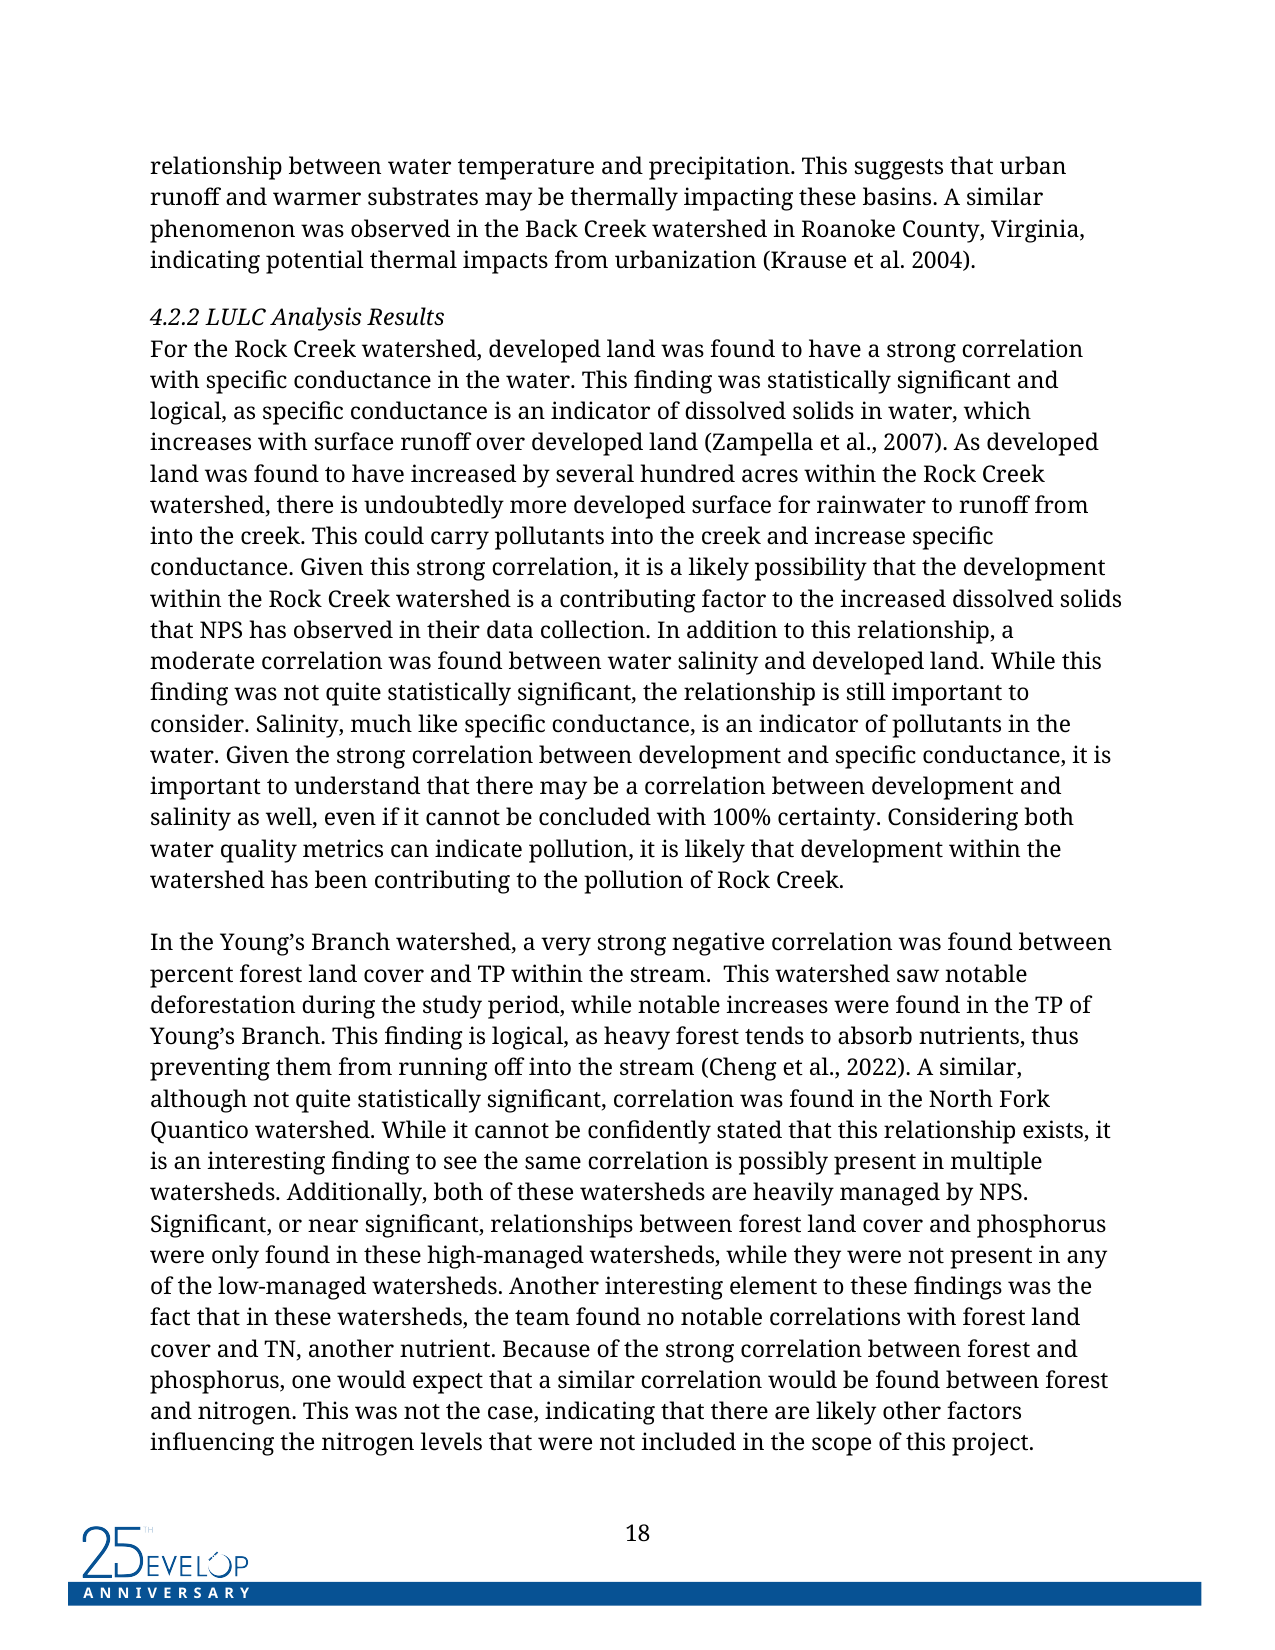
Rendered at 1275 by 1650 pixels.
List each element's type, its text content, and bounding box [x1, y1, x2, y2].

text For the Rock Creek watershed, developed land was found to have a strong correlation with specific conductance in the water. This finding was statistically significant and logical, as specific conductance is an indicator of dissolved solids in water, which increases with surface runoff over developed land (Zampella et al., 2007). As developed land was found to have increased by several hundred acres within the Rock Creek watershed, there is undoubtedly more developed surface for rainwater to runoff from into the creek. This could carry pollutants into the creek and increase specific conductance. Given this strong correlation, it is a likely possibility that the development within the Rock Creek watershed is a contributing factor to the increased dissolved solids that NPS has observed in their data collection. In addition to this relationship, a moderate correlation was found between water salinity and developed land. While this finding was not quite statistically significant, the relationship is still important to consider. Salinity, much like specific conductance, is an indicator of pollutants in the water. Given the strong correlation between development and specific conductance, it is important to understand that there may be a correlation between development and salinity as well, even if it cannot be concluded with 100% certainty. Considering both water quality metrics can indicate pollution, it is likely that development within the watershed has been contributing to the pollution of Rock Creek. [150, 333, 1125, 895]
picture [75, 1518, 256, 1581]
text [150, 150, 1125, 275]
text 4.2.2 LULC Analysis Results [150, 301, 1125, 333]
text In the Young’s Branch watershed, a very strong negative correlation was found between percent forest land cover and TP within the stream. This watershed saw notable deforestation during the study period, while notable increases were found in the TP of Young’s Branch. This finding is logical, as heavy forest tends to absorb nutrients, thus preventing them from running off into the stream (Cheng et al., 2022). A similar, although not quite statistically significant, correlation was found in the North Fork Quantico watershed. While it cannot be confidently stated that this relationship exists, it is an interesting finding to see the same correlation is possibly present in multiple watersheds. Additionally, both of these watersheds are heavily managed by NPS. Significant, or near significant, relationships between forest land cover and phosphorus were only found in these high-managed watersheds, while they were not present in any of the low-managed watersheds. Another interesting element to these findings was the fact that in these watersheds, the team found no notable correlations with forest land cover and TN, another nutrient. Because of the strong correlation between forest and phosphorus, one would expect that a similar correlation would be found between forest and nitrogen. This was not the case, indicating that there are likely other factors influencing the nitrogen levels that were not included in the scope of this project. [150, 926, 1125, 1458]
